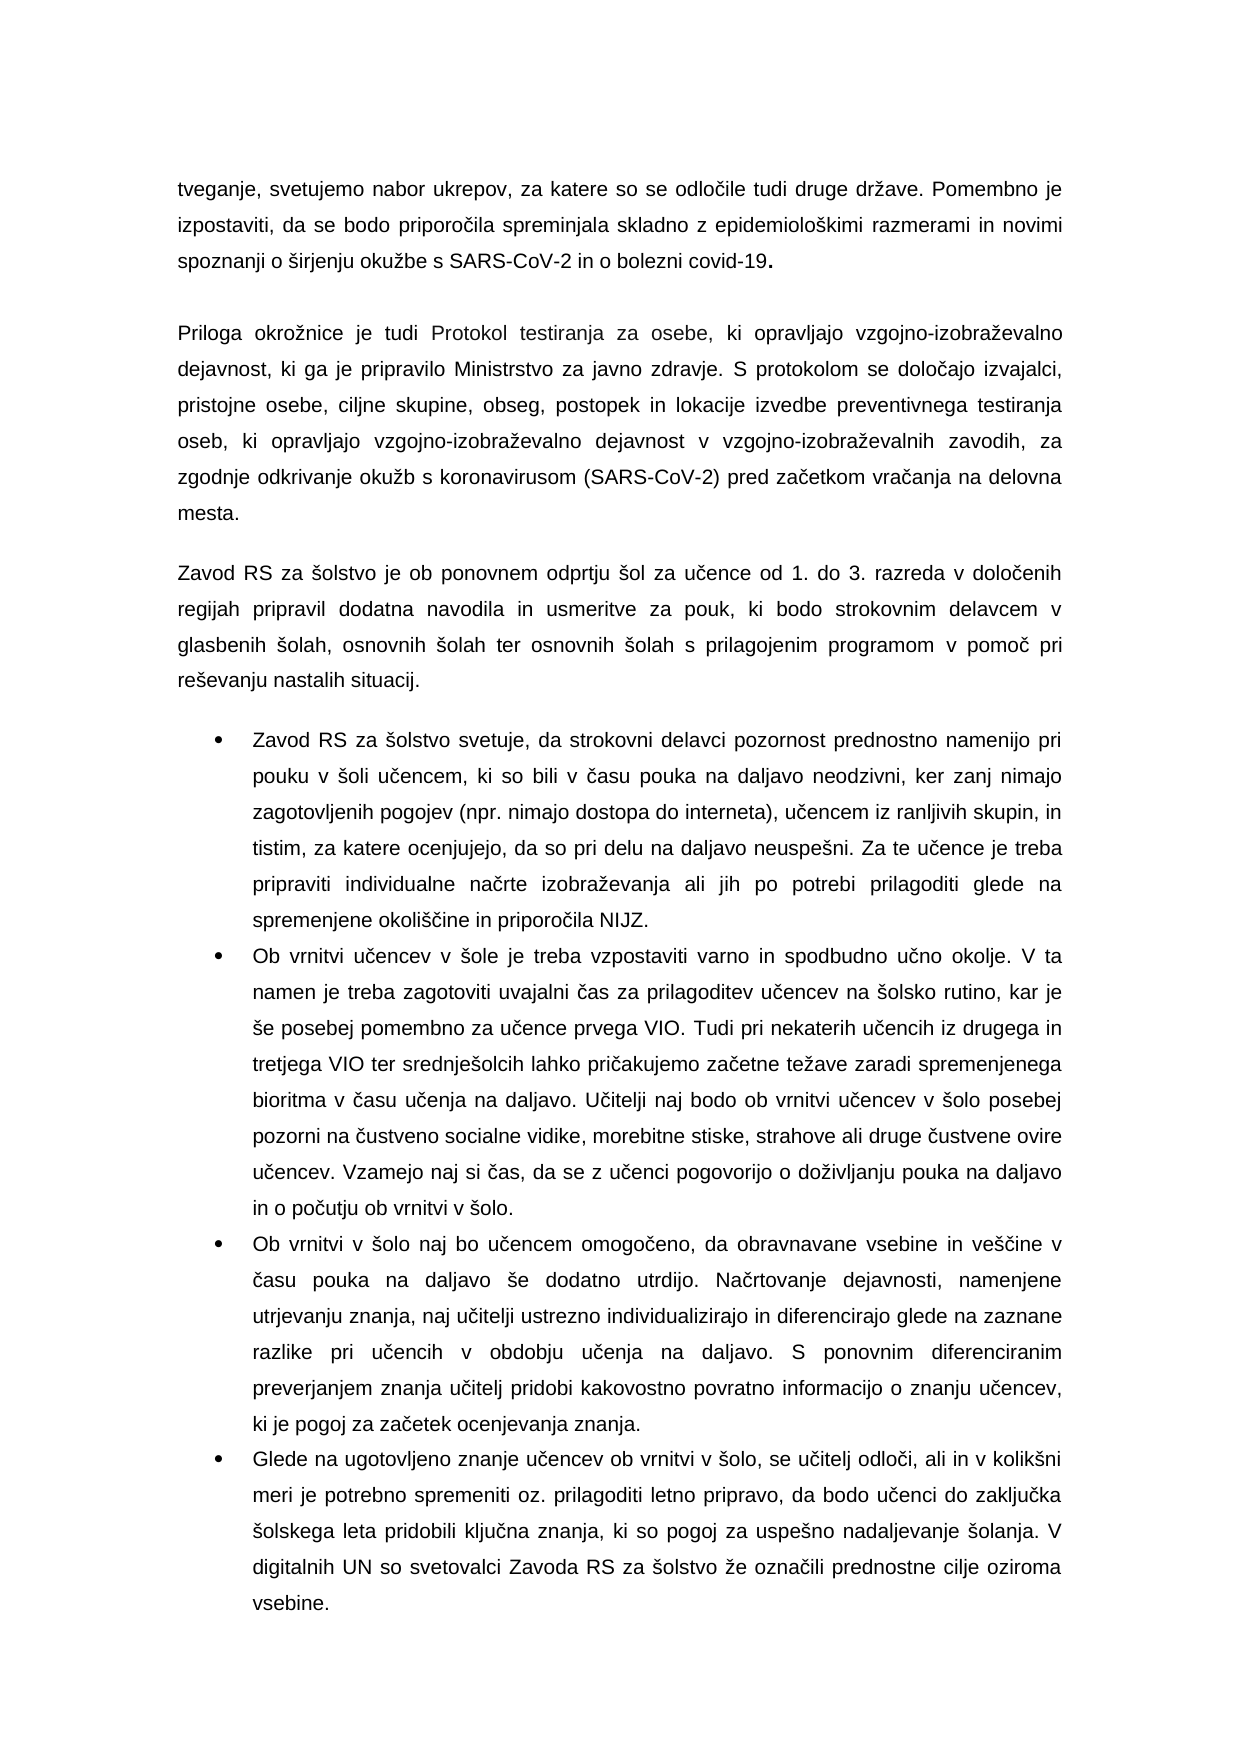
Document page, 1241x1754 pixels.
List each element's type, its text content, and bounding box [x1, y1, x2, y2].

list Ob vrnitvi učencev v šole je treba vzpostaviti varno in spodbudno učno okolje. V ta namen je treba zagotoviti uvajalni čas za prilagoditev učencev na šolsko rutino, kar je še posebej pomembno za učence prvega VIO. Tudi pri nekaterih učencih iz drugega in tretjega VIO ter srednješolcih lahko pričakujemo začetne težave zaradi spremenjenega bioritma v času učenja na daljavo. Učitelji naj bodo ob vrnitvi učencev v šolo posebej pozorni na čustveno socialne vidike, morebitne stiske, strahove ali druge čustvene ovire učencev. Vzamejo naj si čas, da se z učenci pogovorijo o doživljanju pouka na daljavo in o počutju ob vrnitvi v šolo. [215, 944, 1063, 1219]
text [177, 177, 1063, 273]
text Zavod RS za šolstvo je ob ponovnem odprtju šol za učence od 1. do 3. razreda v določenih regijah pripravil dodatna navodila in usmeritve za pouk, ki bodo strokovnim delavcem v glasbenih šolah, osnovnih šolah ter osnovnih šolah s prilagojenim programom v pomoč pri reševanju nastalih situacij. [177, 561, 1063, 692]
list Ob vrnitvi v šolo naj bo učencem omogočeno, da obravnavane vsebine in veščine v času pouka na daljavo še dodatno utrdijo. Načrtovanje dejavnosti, namenjene utrjevanju znanja, naj učitelji ustrezno individualizirajo in diferencirajo glede na zaznane razlike pri učencih v obdobju učenja na daljavo. S ponovnim diferenciranim preverjanjem znanja učitelj pridobi kakovostno povratno informacijo o znanju učencev, ki je pogoj za začetek ocenjevanja znanja. [215, 1232, 1063, 1435]
list Glede na ugotovljeno znanje učencev ob vrnitvi v šolo, se učitelj odloči, ali in v kolikšni meri je potrebno spremeniti oz. prilagoditi letno pripravo, da bodo učenci do zaključka šolskega leta pridobili ključna znanja, ki so pogoj za uspešno nadaljevanje šolanja. V digitalnih UN so svetovalci Zavoda RS za šolstvo že označili prednostne cilje oziroma vsebine. [215, 1447, 1063, 1615]
list Zavod RS za šolstvo svetuje, da strokovni delavci pozornost prednostno namenijo pri pouku v šoli učencem, ki so bili v času pouka na daljavo neodzivni, ker zanj nimajo zagotovljenih pogojev (npr. nimajo dostopa do interneta), učencem iz ranljivih skupin, in tistim, za katere ocenjujejo, da so pri delu na daljavo neuspešni. Za te učence je treba pripraviti individualne načrte izobraževanja ali jih po potrebi prilagoditi glede na spremenjene okoliščine in priporočila NIJZ. [215, 728, 1063, 932]
text Priloga okrožnice je tudi Protokol testiranja za osebe, ki opravljajo vzgojno-izobraževalno dejavnost, ki ga je pripravilo Ministrstvo za javno zdravje. S protokolom se določajo izvajalci, pristojne osebe, ciljne skupine, obseg, postopek in lokacije izvedbe preventivnega testiranja oseb, ki opravljajo vzgojno-izobraževalno dejavnost v vzgojno-izobraževalnih zavodih, za zgodnje odkrivanje okužb s koronavirusom (SARS-CoV-2) pred začetkom vračanja na delovna mesta. [177, 321, 1063, 524]
